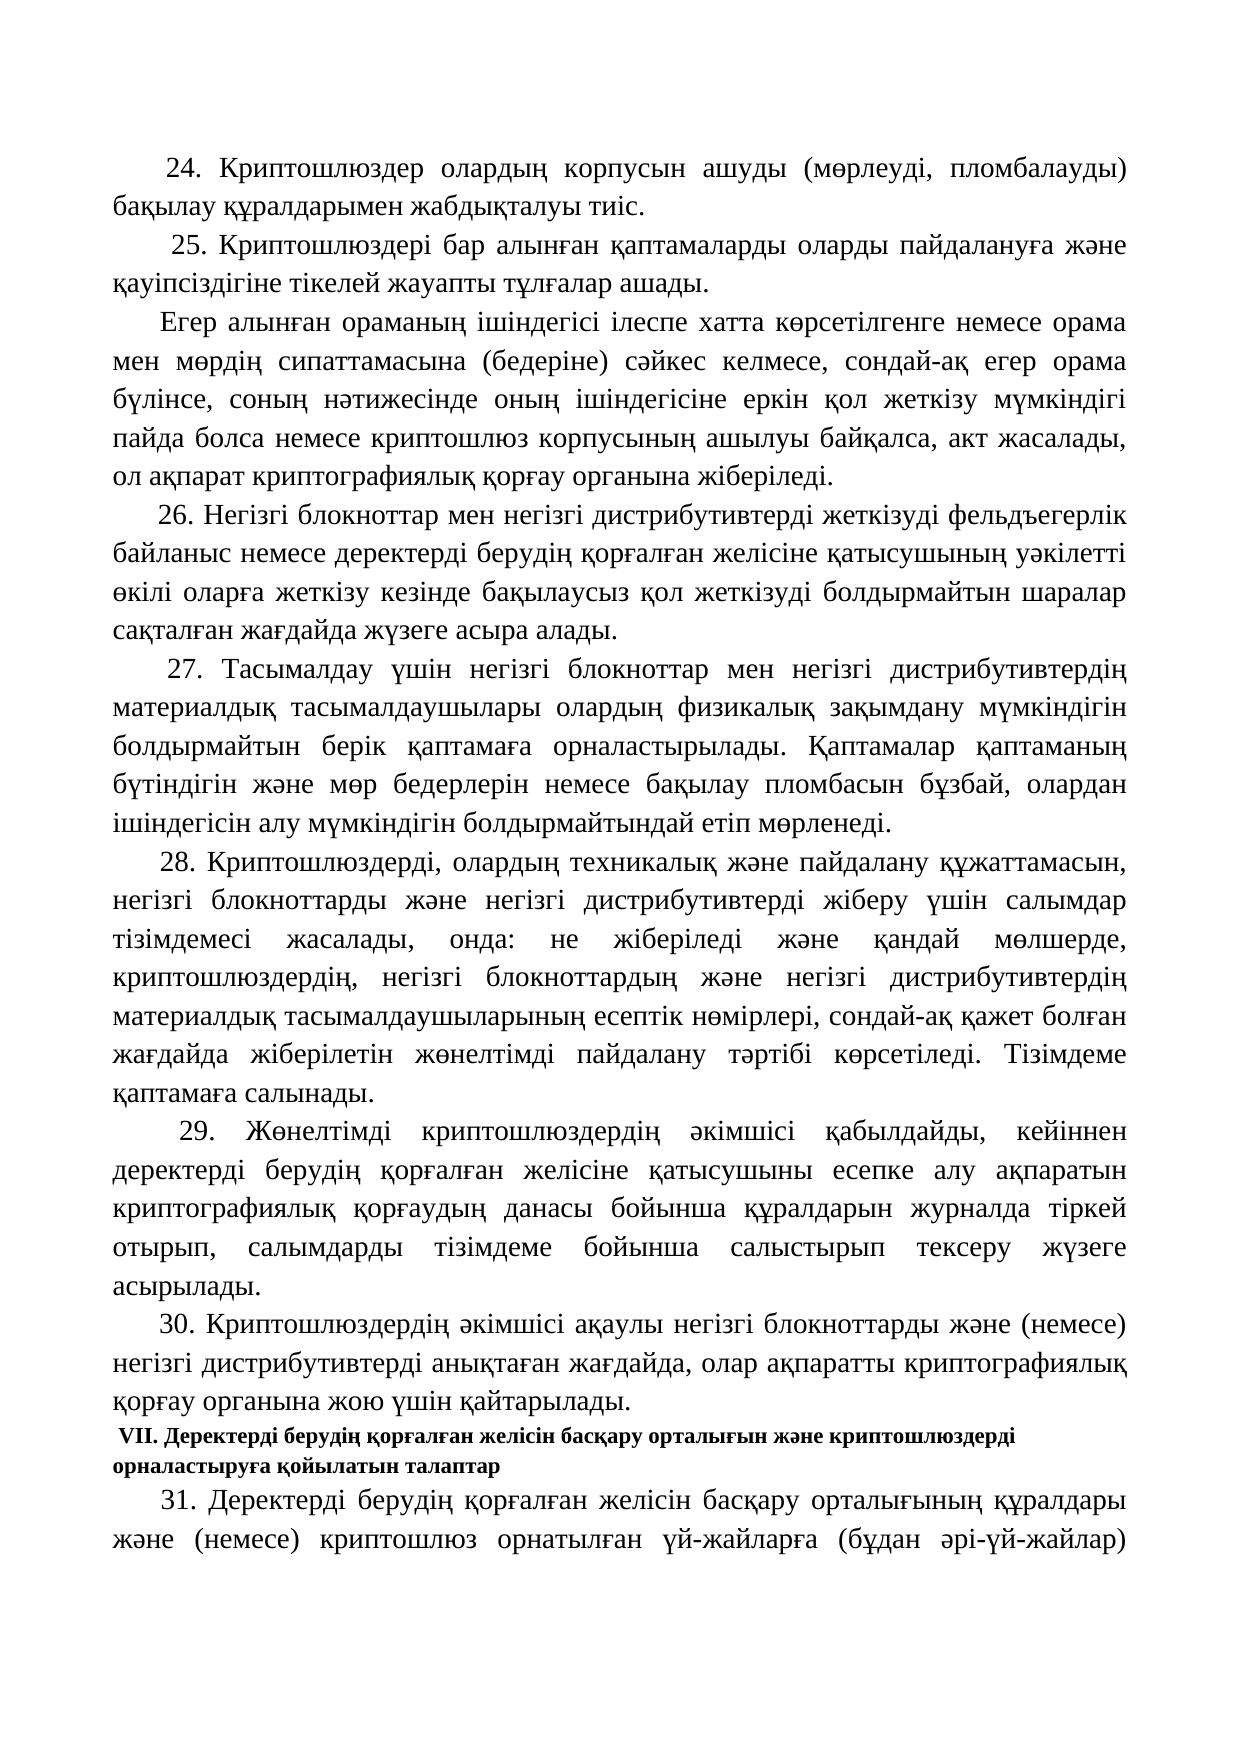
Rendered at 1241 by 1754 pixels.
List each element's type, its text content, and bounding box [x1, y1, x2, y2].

text 25. Криптошлюздері бар алынған қаптамаларды оларды пайдалануға және қауіпсіздігіне тікелей жауапты тұлғалар ашады. [112, 227, 1128, 299]
text 30. Криптошлюздердің әкімшісі ақаулы негізгі блокноттарды және (немесе) негізгі дистрибутивтерді анықтаған жағдайда, олар ақпаратты криптографиялық қорғау органына жою үшін қайтарылады. [112, 1306, 1128, 1417]
text 29. Жөнелтімді криптошлюздердің әкімшісі қабылдайды, кейіннен деректерді берудің қорғалған желісіне қатысушыны есепке алу ақпаратын криптографиялық қорғаудың данасы бойынша құралдарын журналда тіркей отырып, салымдарды тізімдеме бойынша салыстырып тексеру жүзеге асырылады. [112, 1113, 1128, 1301]
text 27. Тасымалдау үшін негізгі блокноттар мен негізгі дистрибутивтердің материалдық тасымалдаушылары олардың физикалық зақымдану мүмкіндігін болдырмайтын берік қаптамаға орналастырылады. Қаптамалар қаптаманың бүтіндігін және мөр бедерлерін немесе бақылау пломбасын бұзбай, олардан ішіндегісін алу мүмкіндігін болдырмайтындай етіп мөрленеді. [112, 651, 1128, 839]
text 24. Криптошлюздер олардың корпусын ашуды (мөрлеуді, пломбалауды) бақылау құралдарымен жабдықталуы тиіс. [112, 150, 1128, 222]
text Егер алынған ораманың ішіндегісі ілеспе хатта көрсетілгенге немесе орама мен мөрдің сипаттамасына (бедеріне) сәйкес келмесе, сондай-ақ егер орама бүлінсе, соның нәтижесінде оның ішіндегісіне еркін қол жеткізу мүмкіндігі пайда болса немесе криптошлюз корпусының ашылуы байқалса, акт жасалады, ол ақпарат криптографиялық қорғау органына жіберіледі. [112, 304, 1128, 492]
text 28. Криптошлюздерді, олардың техникалық және пайдалану құжаттамасын, негізгі блокноттарды және негізгі дистрибутивтерді жіберу үшін салымдар тізімдемесі жасалады, онда: не жіберіледі және қандай мөлшерде, криптошлюздердің, негізгі блокноттардың және негізгі дистрибутивтердің материалдық тасымалдаушыларының есептік нөмірлері, сондай-ақ қажет болған жағдайда жіберілетін жөнелтімді пайдалану тәртібі көрсетіледі. Тізімдеме қаптамаға салынады. [112, 844, 1128, 1108]
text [112, 1482, 1128, 1554]
text 26. Негізгі блокноттар мен негізгі дистрибутивтерді жеткізуді фельдъегерлік байланыс немесе деректерді берудің қорғалған желісіне қатысушының уәкілетті өкілі оларға жеткізу кезінде бақылаусыз қол жеткізуді болдырмайтын шаралар сақталған жағдайда жүзеге асыра алады. [112, 497, 1128, 646]
text VІІ. Деректерді берудің қорғалған желісін басқару орталығын және криптошлюздерді орналастыруға қойылатын талаптар [112, 1422, 1128, 1478]
